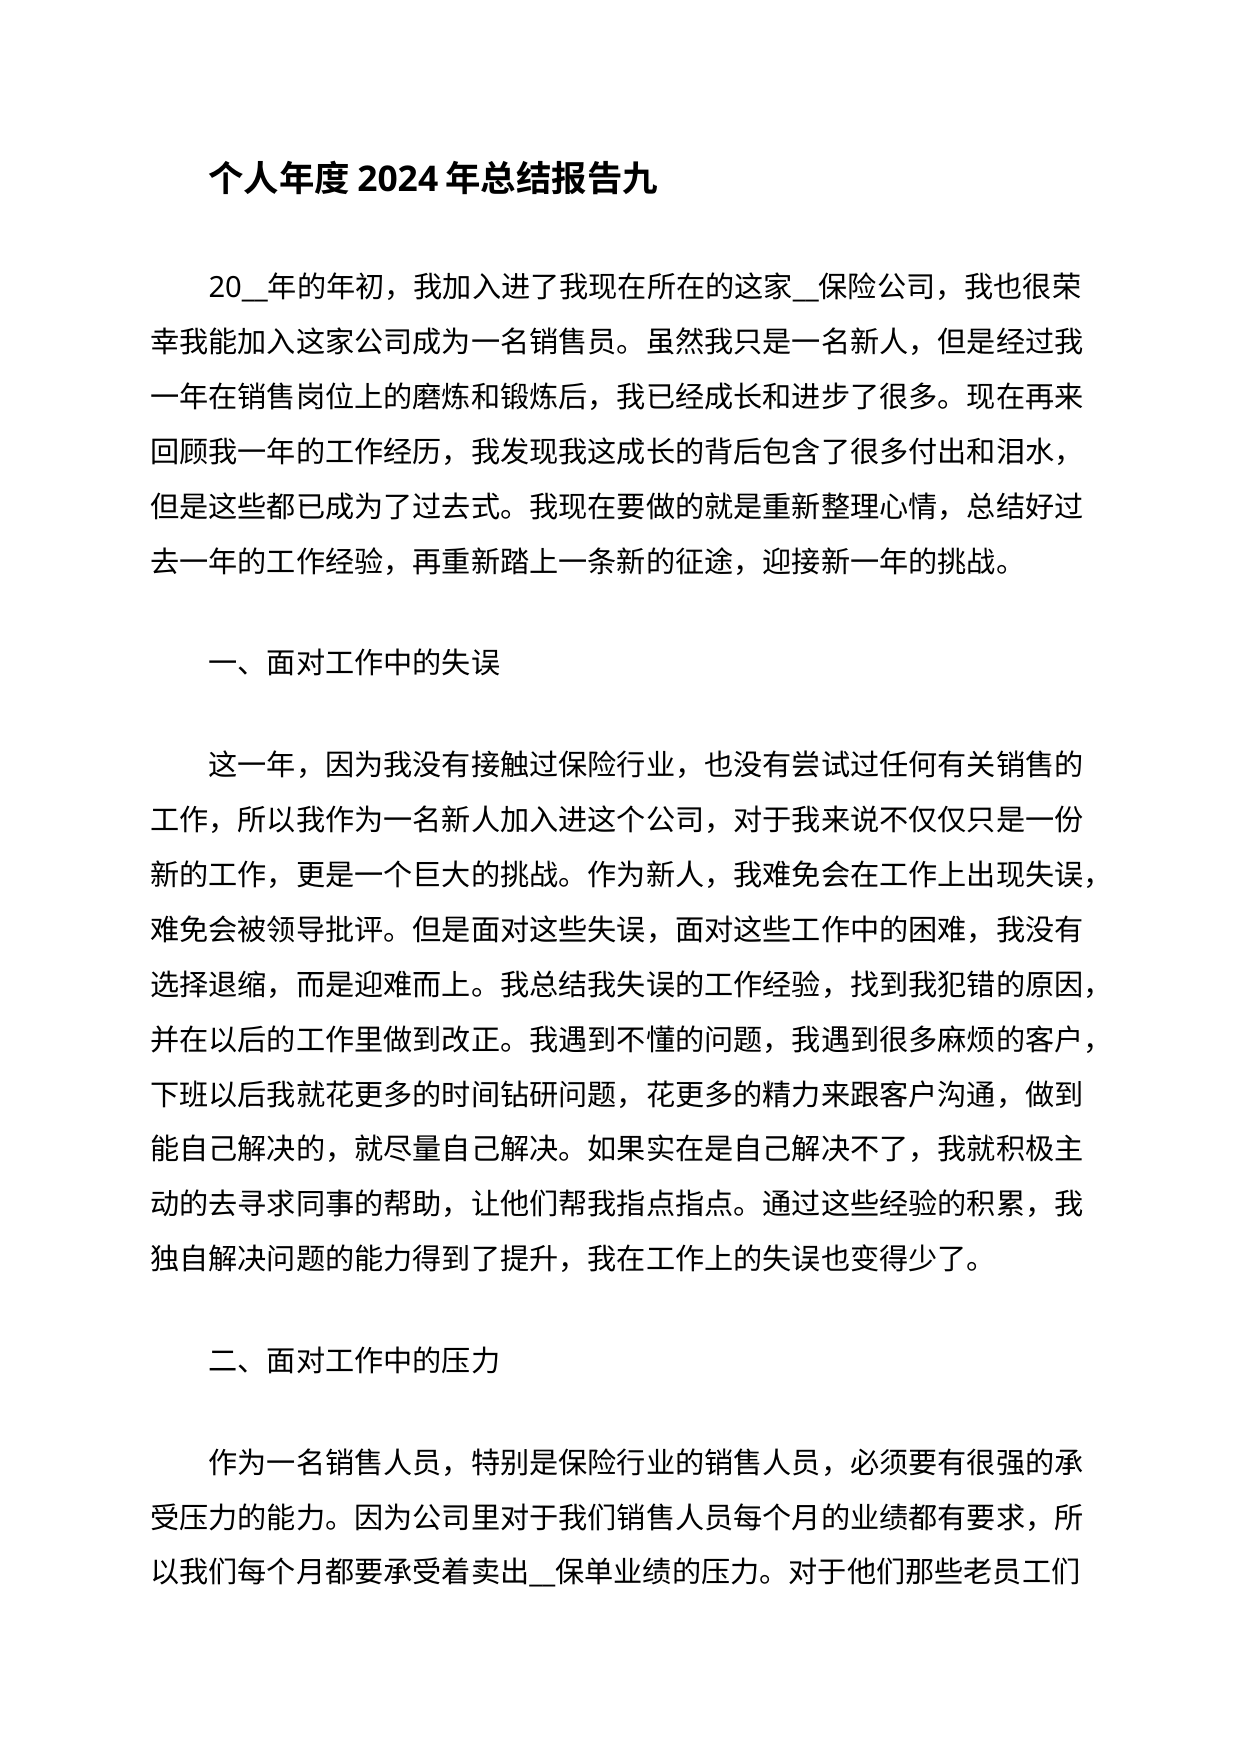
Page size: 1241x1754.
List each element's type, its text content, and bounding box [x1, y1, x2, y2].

text 二、面对工作中的压力 [150, 1337, 1090, 1380]
text 一、面对工作中的失误 [150, 640, 1090, 682]
text 这一年，因为我没有接触过保险行业，也没有尝试过任何有关销售的工作，所以我作为一名新人加入进这个公司，对于我来说不仅仅只是一份新的工作，更是一个巨大的挑战。作为新人，我难免会在工作上出现失误，难免会被领导批评。但是面对这些失误，面对这些工作中的困难，我没有选择退缩，而是迎难而上。我总结我失误的工作经验，找到我犯错的原因，并在以后的工作里做到改正。我遇到不懂的问题，我遇到很多麻烦的客户，下班以后我就花更多的时间钻研问题，花更多的精力来跟客户沟通，做到能自己解决的，就尽量自己解决。如果实在是自己解决不了，我就积极主动的去寻求同事的帮助，让他们帮我指点指点。通过这些经验的积累，我独自解决问题的能力得到了提升，我在工作上的失误也变得少了。 [150, 742, 1090, 1278]
text 个人年度2024年总结报告九 [150, 150, 1090, 201]
text 20__年的年初，我加入进了我现在所在的这家__保险公司，我也很荣幸我能加入这家公司成为一名销售员。虽然我只是一名新人，但是经过我一年在销售岗位上的磨炼和锻炼后，我已经成长和进步了很多。现在再来回顾我一年的工作经历，我发现我这成长的背后包含了很多付出和泪水，但是这些都已成为了过去式。我现在要做的就是重新整理心情，总结好过去一年的工作经验，再重新踏上一条新的征途，迎接新一年的挑战。 [150, 263, 1090, 580]
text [150, 1439, 1090, 1591]
